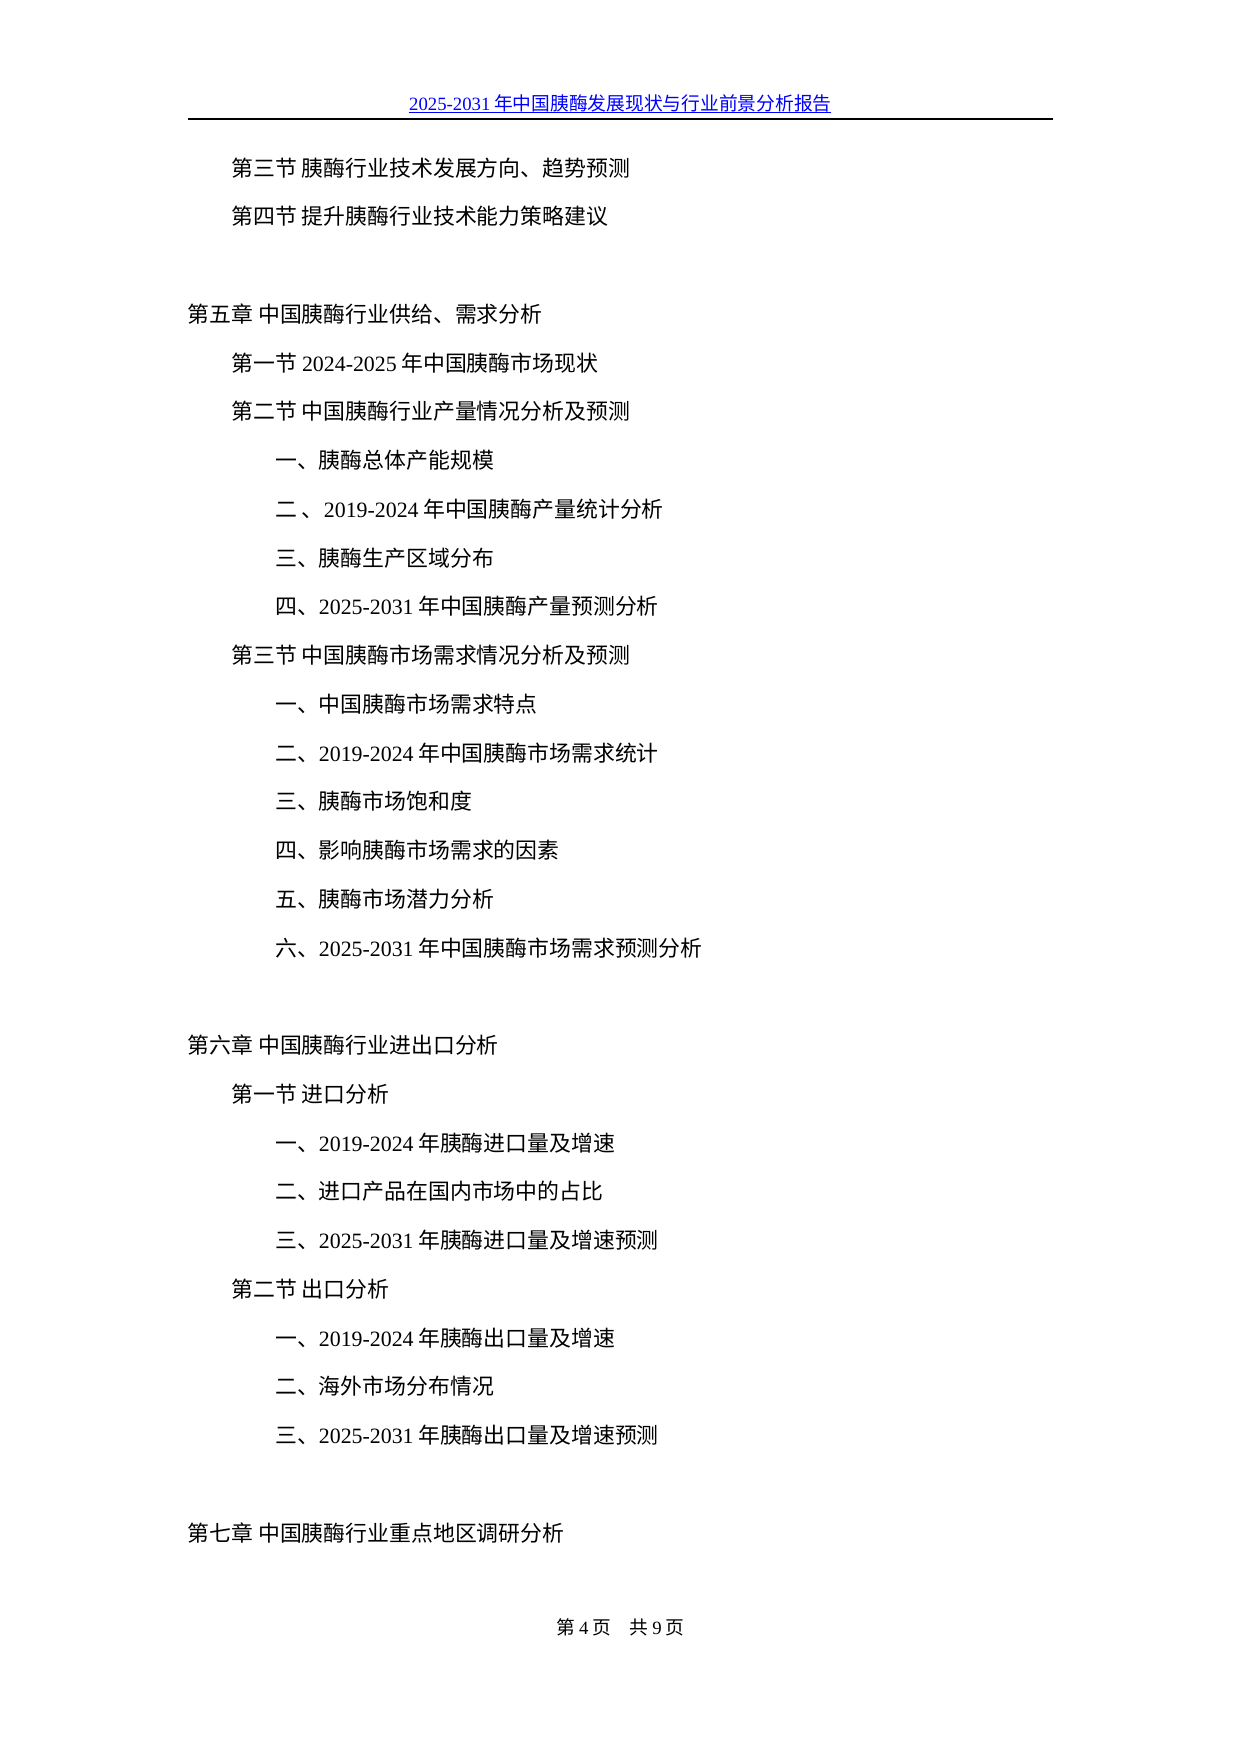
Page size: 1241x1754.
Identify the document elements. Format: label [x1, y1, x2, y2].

text [187, 150, 1053, 1548]
